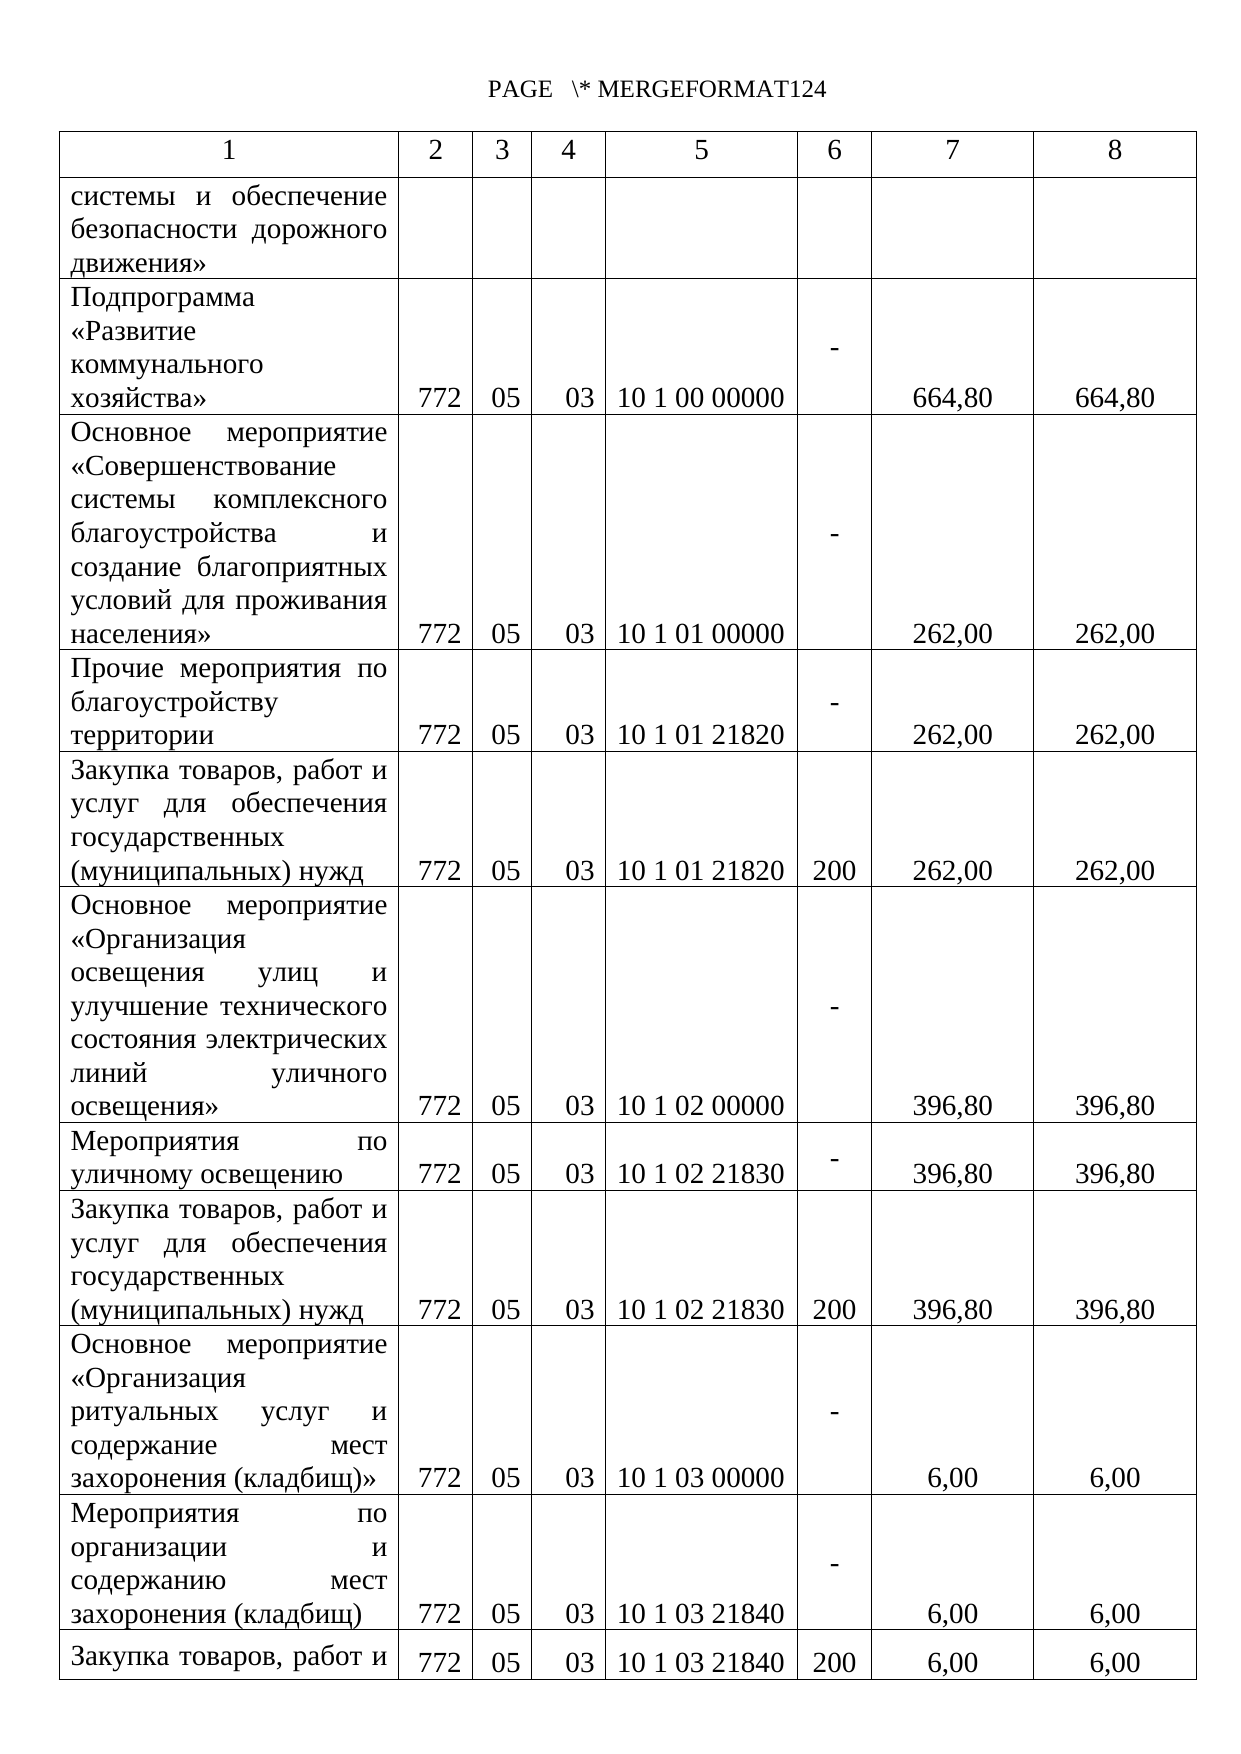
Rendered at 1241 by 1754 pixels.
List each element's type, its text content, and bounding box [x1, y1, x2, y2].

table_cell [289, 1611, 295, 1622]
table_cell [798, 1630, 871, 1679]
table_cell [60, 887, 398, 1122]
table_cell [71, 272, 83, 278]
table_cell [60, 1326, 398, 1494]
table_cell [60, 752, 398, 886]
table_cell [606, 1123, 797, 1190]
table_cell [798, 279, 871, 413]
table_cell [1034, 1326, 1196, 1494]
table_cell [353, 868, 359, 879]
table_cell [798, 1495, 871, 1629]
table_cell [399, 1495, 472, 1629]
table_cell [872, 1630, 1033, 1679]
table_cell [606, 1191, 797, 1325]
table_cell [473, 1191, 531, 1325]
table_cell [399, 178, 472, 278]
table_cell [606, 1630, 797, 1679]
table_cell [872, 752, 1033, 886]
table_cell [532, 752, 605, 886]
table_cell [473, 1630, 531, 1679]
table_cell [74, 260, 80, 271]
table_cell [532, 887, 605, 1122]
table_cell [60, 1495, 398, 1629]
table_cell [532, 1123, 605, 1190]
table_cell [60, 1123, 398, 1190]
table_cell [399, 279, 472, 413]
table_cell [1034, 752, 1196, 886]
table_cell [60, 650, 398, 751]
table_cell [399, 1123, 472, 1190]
table_header 7 [872, 132, 1033, 177]
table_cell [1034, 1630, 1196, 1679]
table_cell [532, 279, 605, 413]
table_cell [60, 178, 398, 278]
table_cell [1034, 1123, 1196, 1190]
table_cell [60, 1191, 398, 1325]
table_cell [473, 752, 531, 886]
table_header 3 [473, 132, 531, 177]
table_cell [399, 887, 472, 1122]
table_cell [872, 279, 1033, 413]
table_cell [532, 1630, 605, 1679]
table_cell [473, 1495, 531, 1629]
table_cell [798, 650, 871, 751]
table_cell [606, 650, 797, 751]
table_header 2 [399, 132, 472, 177]
table_header 5 [606, 132, 797, 177]
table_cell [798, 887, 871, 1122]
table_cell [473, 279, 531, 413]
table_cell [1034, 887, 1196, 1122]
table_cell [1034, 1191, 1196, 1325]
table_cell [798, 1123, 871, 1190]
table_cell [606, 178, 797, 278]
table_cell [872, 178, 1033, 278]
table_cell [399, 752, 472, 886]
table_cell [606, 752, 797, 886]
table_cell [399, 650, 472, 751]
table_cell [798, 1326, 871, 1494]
table_header 8 [1034, 132, 1196, 177]
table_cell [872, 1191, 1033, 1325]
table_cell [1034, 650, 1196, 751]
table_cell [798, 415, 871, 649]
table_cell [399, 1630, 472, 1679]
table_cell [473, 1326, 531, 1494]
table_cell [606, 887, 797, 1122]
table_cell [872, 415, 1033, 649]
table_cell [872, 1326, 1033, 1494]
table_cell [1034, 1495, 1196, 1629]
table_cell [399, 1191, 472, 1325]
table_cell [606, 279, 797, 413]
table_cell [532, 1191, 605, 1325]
table_header 4 [532, 132, 605, 177]
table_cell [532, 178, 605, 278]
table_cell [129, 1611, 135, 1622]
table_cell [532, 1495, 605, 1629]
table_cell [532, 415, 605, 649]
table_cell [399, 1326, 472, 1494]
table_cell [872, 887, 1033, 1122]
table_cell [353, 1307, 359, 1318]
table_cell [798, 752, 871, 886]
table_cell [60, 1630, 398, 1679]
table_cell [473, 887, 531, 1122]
table_header 6 [798, 132, 871, 177]
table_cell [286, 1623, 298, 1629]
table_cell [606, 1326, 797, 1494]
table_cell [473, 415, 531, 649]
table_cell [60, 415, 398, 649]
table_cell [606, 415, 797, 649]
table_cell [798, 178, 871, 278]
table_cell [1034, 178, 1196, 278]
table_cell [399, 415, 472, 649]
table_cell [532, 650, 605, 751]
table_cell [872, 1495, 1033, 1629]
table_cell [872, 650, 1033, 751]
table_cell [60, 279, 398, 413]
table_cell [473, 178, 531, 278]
table_header 1 [60, 132, 398, 177]
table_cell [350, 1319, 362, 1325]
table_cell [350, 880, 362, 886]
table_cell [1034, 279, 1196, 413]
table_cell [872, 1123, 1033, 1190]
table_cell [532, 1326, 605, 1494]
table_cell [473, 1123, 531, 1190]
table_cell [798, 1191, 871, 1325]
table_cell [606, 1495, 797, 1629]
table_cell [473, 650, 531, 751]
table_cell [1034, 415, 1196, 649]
